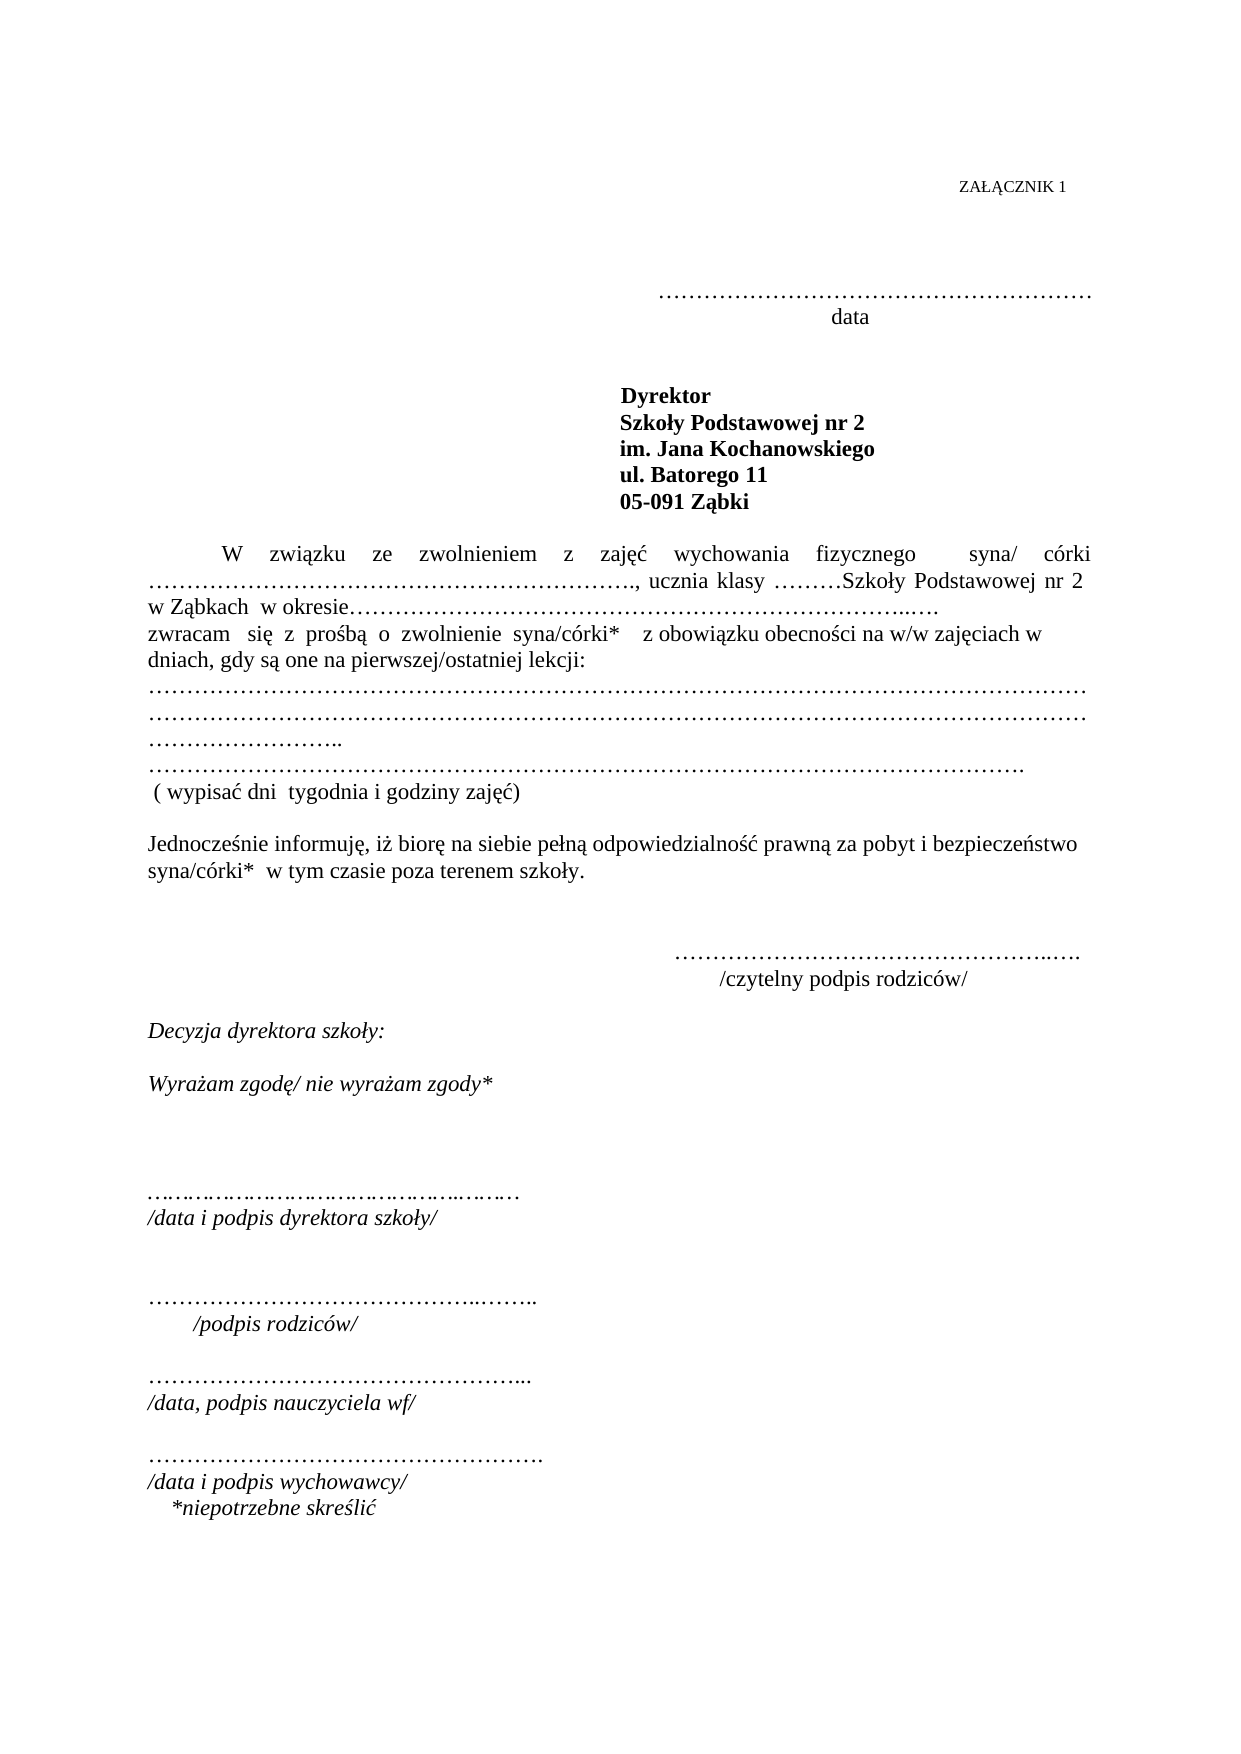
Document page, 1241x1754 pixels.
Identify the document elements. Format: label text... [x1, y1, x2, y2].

text ……………………………………….……… /data i podpis dyrektora szkoły/ [148, 1149, 1093, 1231]
text /czytelny podpis rodziców/ [148, 964, 1093, 991]
text ……………………………………………. [148, 1441, 1093, 1468]
text ul. Batorego 11 [185, 461, 1093, 488]
text …………………………………………... [148, 1362, 1093, 1389]
text ………………………………………………… [185, 277, 1093, 303]
text W związku ze zwolnieniem z zajęć wychowania fizycznego syna/ córki ………………………………………………………., ucznia klasy ………Szkoły Podstawowej nr 2 w Ząbkach w okresie………………………………………………………………..…. [148, 541, 1093, 619]
text …………………………………………..…. [148, 938, 1093, 964]
text Decyzja dyrektora szkoły: [148, 1017, 1093, 1044]
text ZAŁĄCZNIK 1 [959, 148, 1093, 196]
text /data, podpis nauczyciela wf/ [148, 1389, 1093, 1415]
text Wyrażam zgodę/ nie wyrażam zgody* [148, 1070, 1093, 1096]
text ………………………………………………………………………………………………………………………………………………………………………………………………………………………………………………..……………………………………………………………………………………………………. [148, 672, 1093, 778]
text ( wypisać dni tygodnia i godziny zajęć) [148, 778, 1093, 804]
text zwracam się z prośbą o zwolnienie syna/córki* z obowiązku obecności na w/w zajęciach w dniach, gdy są one na pierwszej/ostatniej lekcji: [148, 619, 1093, 672]
text Jednocześnie informuję, iż biorę na siebie pełną odpowiedzialność prawną za pobyt i bezpieczeństwo syna/córki* w tym czasie poza terenem szkoły. [148, 830, 1093, 883]
text *niepotrzebne skreślić [148, 1494, 1093, 1520]
text /podpis rodziców/ [148, 1309, 1093, 1336]
text data [185, 303, 1093, 330]
text /data i podpis wychowawcy/ [148, 1468, 1093, 1494]
text Szkoły Podstawowej nr 2 [185, 409, 1093, 435]
text im. Jana Kochanowskiego [185, 435, 1093, 461]
text ……………………………………..…….. [148, 1283, 1093, 1309]
text Dyrektor [185, 382, 1093, 409]
text 05-091 Ząbki [185, 488, 1093, 514]
